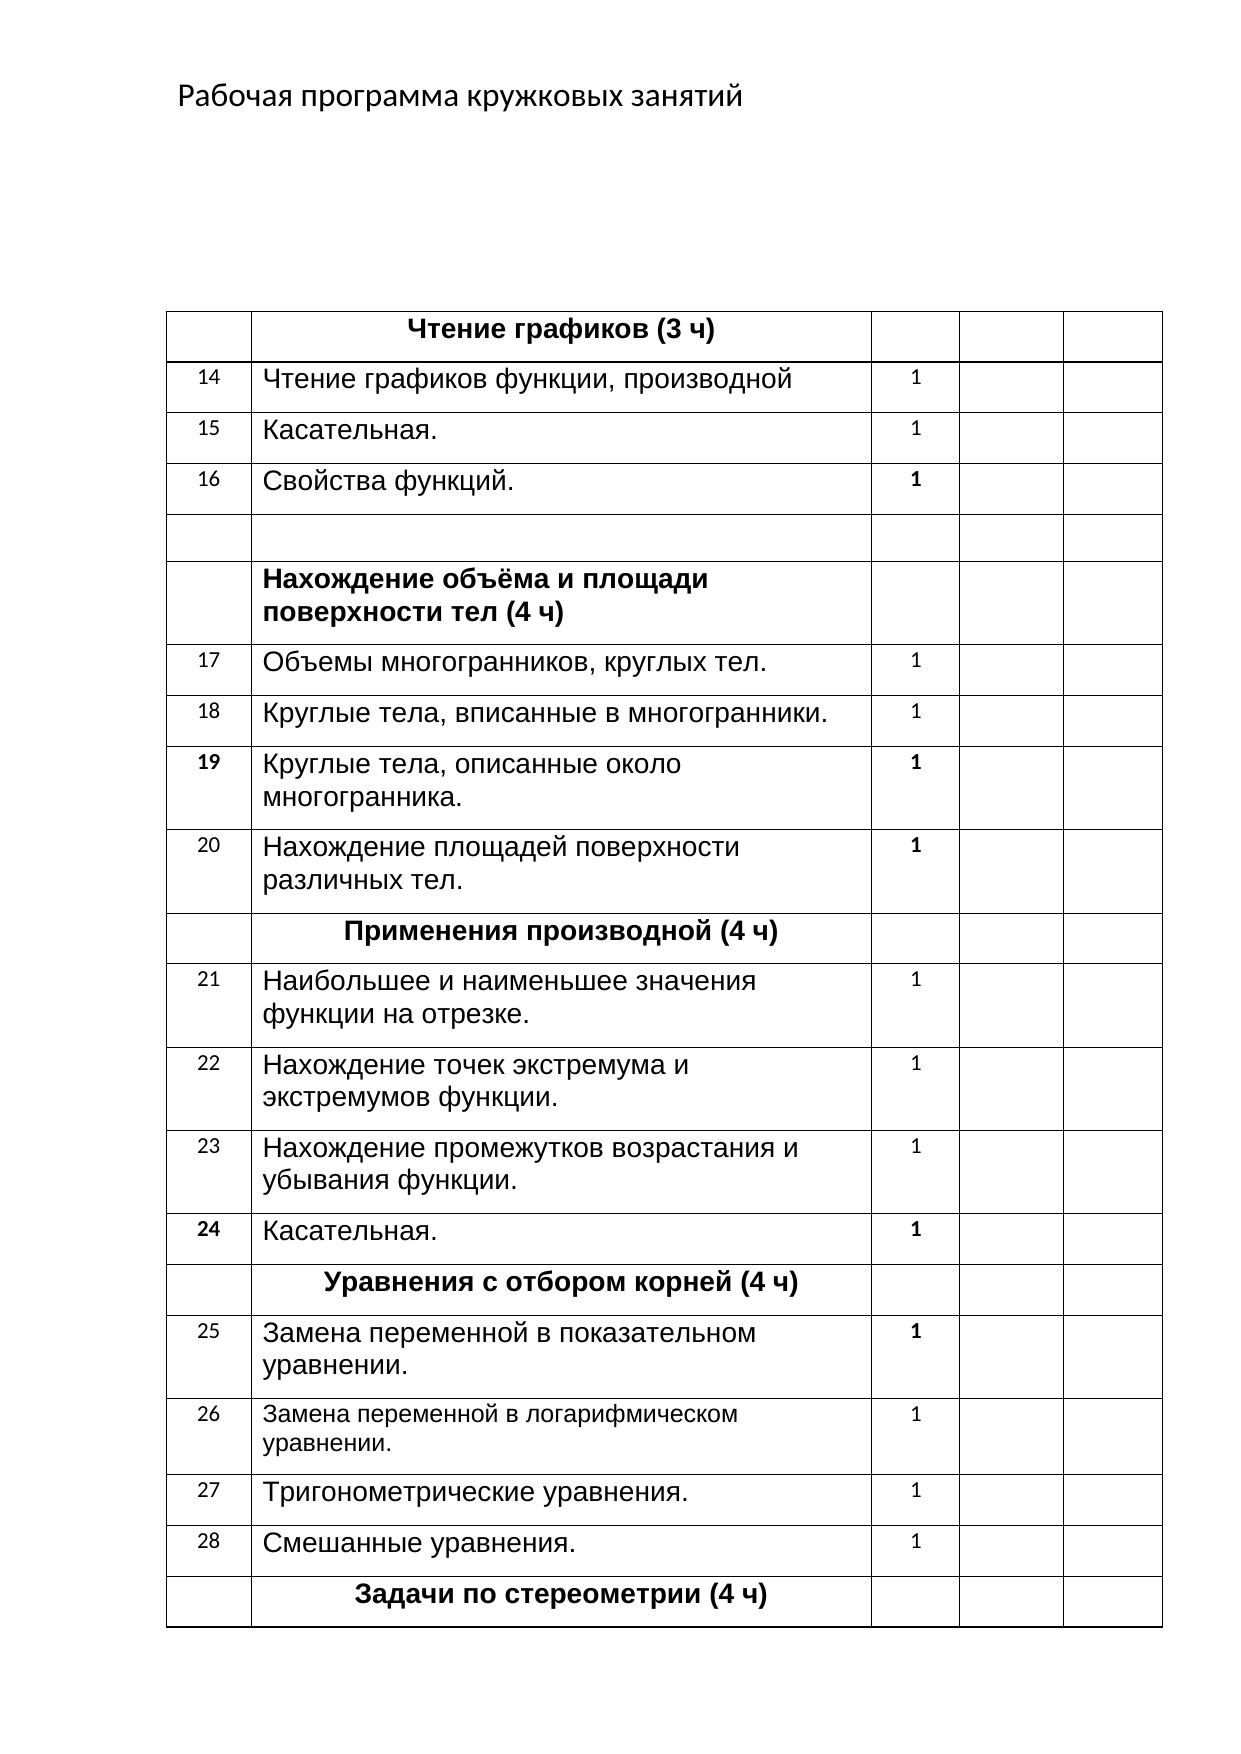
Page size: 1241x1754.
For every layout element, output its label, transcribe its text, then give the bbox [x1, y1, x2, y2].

table_cell 1 [872, 830, 959, 912]
table_cell Касательная. [252, 1214, 871, 1264]
table_cell 14 [167, 363, 251, 412]
table_cell [167, 914, 251, 963]
table_cell 1 [872, 1131, 959, 1213]
table_cell [960, 363, 1063, 412]
table_cell [1064, 1475, 1162, 1525]
table_cell Чтение графиков функции, производной [252, 363, 871, 412]
table_cell Круглые тела, описанные около многогранника. [252, 747, 871, 829]
table_cell 16 [167, 464, 251, 514]
table_cell [960, 1475, 1063, 1525]
table_cell [1064, 515, 1162, 561]
table_cell [1064, 1214, 1162, 1264]
table_cell [167, 515, 251, 561]
table_cell [960, 964, 1063, 1047]
table_cell 1 [872, 1526, 959, 1576]
table_cell Тригонометрические уравнения. [252, 1475, 871, 1525]
table_cell [960, 413, 1063, 463]
table_cell 17 [167, 645, 251, 695]
table_cell [872, 914, 959, 963]
table_cell 1 [872, 1475, 959, 1525]
table_cell [1064, 312, 1162, 361]
table_cell Наибольшее и наименьшее значения функции на отрезке. [252, 964, 871, 1047]
table_cell [1064, 1577, 1162, 1626]
table_cell Чтение графиков (3 ч) [252, 312, 871, 361]
table_cell [960, 1265, 1063, 1315]
table_cell 23 [167, 1131, 251, 1213]
table_cell [1064, 363, 1162, 412]
table_cell [960, 562, 1063, 644]
table_cell Нахождение объёма и площади поверхности тел (4 ч) [252, 562, 871, 644]
table_cell [960, 1131, 1063, 1213]
table_cell 1 [872, 413, 959, 463]
table_cell [960, 1577, 1063, 1626]
table_cell [960, 914, 1063, 963]
table_cell Применения производной (4 ч) [252, 914, 871, 963]
table_cell 1 [872, 1316, 959, 1398]
table_cell Круглые тела, вписанные в многогранники. [252, 696, 871, 746]
table_cell 1 [872, 964, 959, 1047]
table_cell [167, 1265, 251, 1315]
table_cell 1 [872, 696, 959, 746]
table_cell [872, 1265, 959, 1315]
table_cell 1 [872, 645, 959, 695]
table_cell [960, 696, 1063, 746]
table_cell 19 [167, 747, 251, 829]
table_cell 25 [167, 1316, 251, 1398]
table_cell Касательная. [252, 413, 871, 463]
table_cell [872, 312, 959, 361]
table_cell 21 [167, 964, 251, 1047]
table_cell 1 [872, 1214, 959, 1264]
table_cell [1064, 696, 1162, 746]
table_cell Задачи по стереометрии (4 ч) [252, 1577, 871, 1626]
table_cell [1064, 964, 1162, 1047]
table_cell 26 [167, 1399, 251, 1474]
table_cell [1064, 1399, 1162, 1474]
table_cell [872, 1577, 959, 1626]
table_cell [960, 1399, 1063, 1474]
table_cell [960, 312, 1063, 361]
table_cell 20 [167, 830, 251, 912]
table_cell [960, 747, 1063, 829]
table_cell [872, 562, 959, 644]
table_cell Уравнения с отбором корней (4 ч) [252, 1265, 871, 1315]
table_cell [1064, 464, 1162, 514]
table_cell Замена переменной в показательном уравнении. [252, 1316, 871, 1398]
table_cell Нахождение точек экстремума и экстремумов функции. [252, 1048, 871, 1130]
table_cell Нахождение промежутков возрастания и убывания функции. [252, 1131, 871, 1213]
table_cell [167, 1577, 251, 1626]
table_cell Свойства функций. [252, 464, 871, 514]
table_cell [960, 645, 1063, 695]
table_cell Замена переменной в логарифмическом уравнении. [252, 1399, 871, 1474]
table_cell 1 [872, 1399, 959, 1474]
table_cell 1 [872, 464, 959, 514]
table_cell [960, 1214, 1063, 1264]
table_cell [1064, 1316, 1162, 1398]
table_cell [960, 1048, 1063, 1130]
table_cell Смешанные уравнения. [252, 1526, 871, 1576]
table_cell [1064, 1265, 1162, 1315]
table_cell [1064, 747, 1162, 829]
table_cell [1064, 1048, 1162, 1130]
table_cell 28 [167, 1526, 251, 1576]
table_cell [252, 515, 871, 561]
table_cell 1 [872, 1048, 959, 1130]
table_cell [960, 464, 1063, 514]
table_cell [960, 1316, 1063, 1398]
table_cell 15 [167, 413, 251, 463]
table_cell [1064, 562, 1162, 644]
table_cell [167, 312, 251, 361]
table_cell [1064, 914, 1162, 963]
table_cell [1064, 830, 1162, 912]
table_cell 1 [872, 747, 959, 829]
table_cell [1064, 413, 1162, 463]
table_cell 27 [167, 1475, 251, 1525]
table_cell 1 [872, 363, 959, 412]
table_cell [1064, 1526, 1162, 1576]
table_cell 18 [167, 696, 251, 746]
table_cell [167, 562, 251, 644]
table_cell 22 [167, 1048, 251, 1130]
table_cell Объемы многогранников, круглых тел. [252, 645, 871, 695]
table_cell [1064, 1131, 1162, 1213]
table_cell Нахождение площадей поверхности различных тел. [252, 830, 871, 912]
table_cell 24 [167, 1214, 251, 1264]
table_cell [960, 515, 1063, 561]
table_cell [872, 515, 959, 561]
table_cell [960, 830, 1063, 912]
table_cell [960, 1526, 1063, 1576]
table_cell [1064, 645, 1162, 695]
